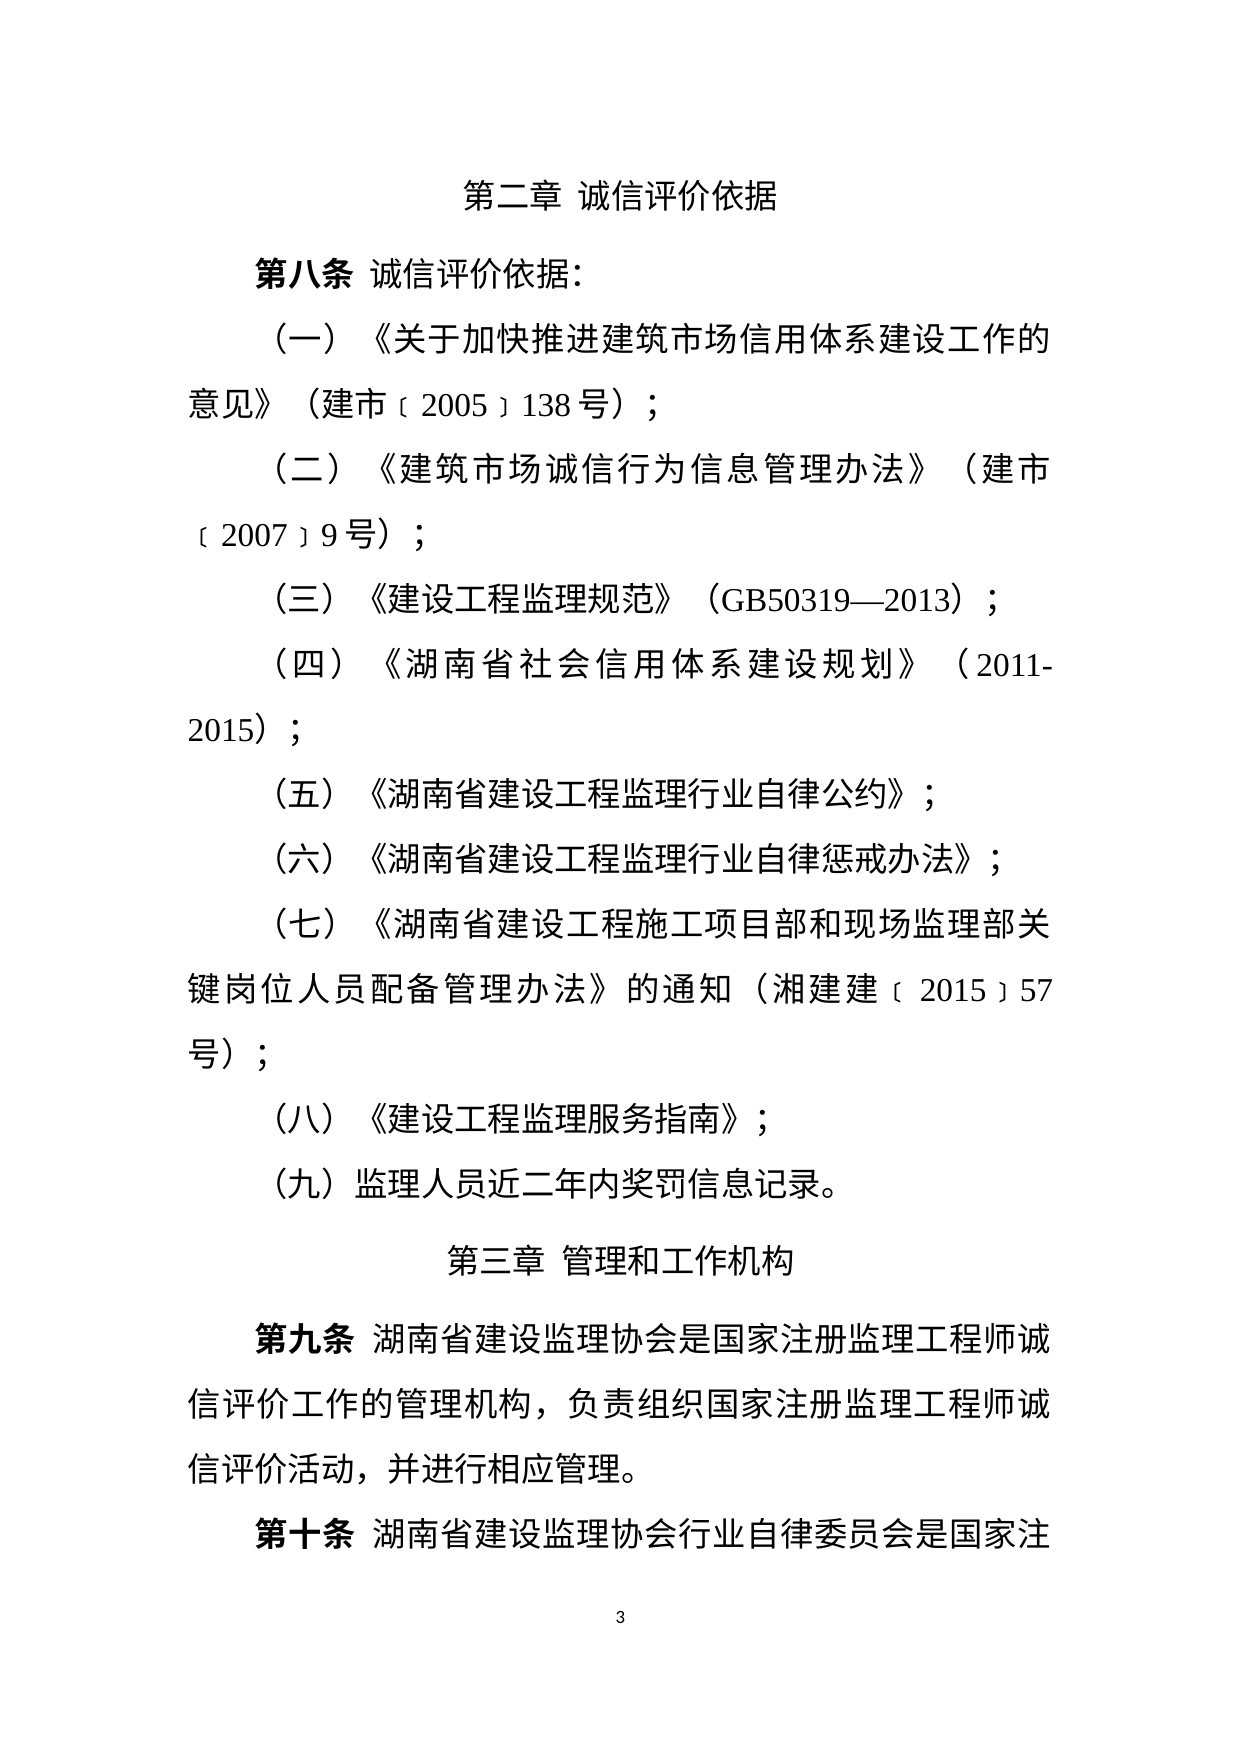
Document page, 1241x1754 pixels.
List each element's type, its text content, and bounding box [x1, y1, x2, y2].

text （三）《建设工程监理规范》（GB50319—2013）； [187, 564, 1053, 629]
text （六）《湖南省建设工程监理行业自律惩戒办法》； [187, 824, 1053, 889]
text 第三章 管理和工作机构 [187, 1227, 1053, 1292]
text 第八条 诚信评价依据： [187, 239, 1053, 304]
text （七）《湖南省建设工程施工项目部和现场监理部关键岗位人员配备管理办法》的通知（湘建建﹝2015﹞57号）； [187, 889, 1053, 1084]
text 第九条 湖南省建设监理协会是国家注册监理工程师诚信评价工作的管理机构，负责组织国家注册监理工程师诚信评价活动，并进行相应管理。 [187, 1304, 1053, 1499]
text （八）《建设工程监理服务指南》； [187, 1084, 1053, 1149]
text 第二章 诚信评价依据 [187, 162, 1053, 227]
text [187, 1499, 1053, 1564]
text （一）《关于加快推进建筑市场信用体系建设工作的意见》（建市﹝2005﹞138号）； [187, 304, 1053, 434]
text （二）《建筑市场诚信行为信息管理办法》（建市﹝2007﹞9号）； [187, 434, 1053, 564]
text （九）监理人员近二年内奖罚信息记录。 [187, 1149, 1053, 1214]
text （四）《湖南省社会信用体系建设规划》（2011-2015）； [187, 629, 1053, 759]
text （五）《湖南省建设工程监理行业自律公约》； [187, 759, 1053, 824]
